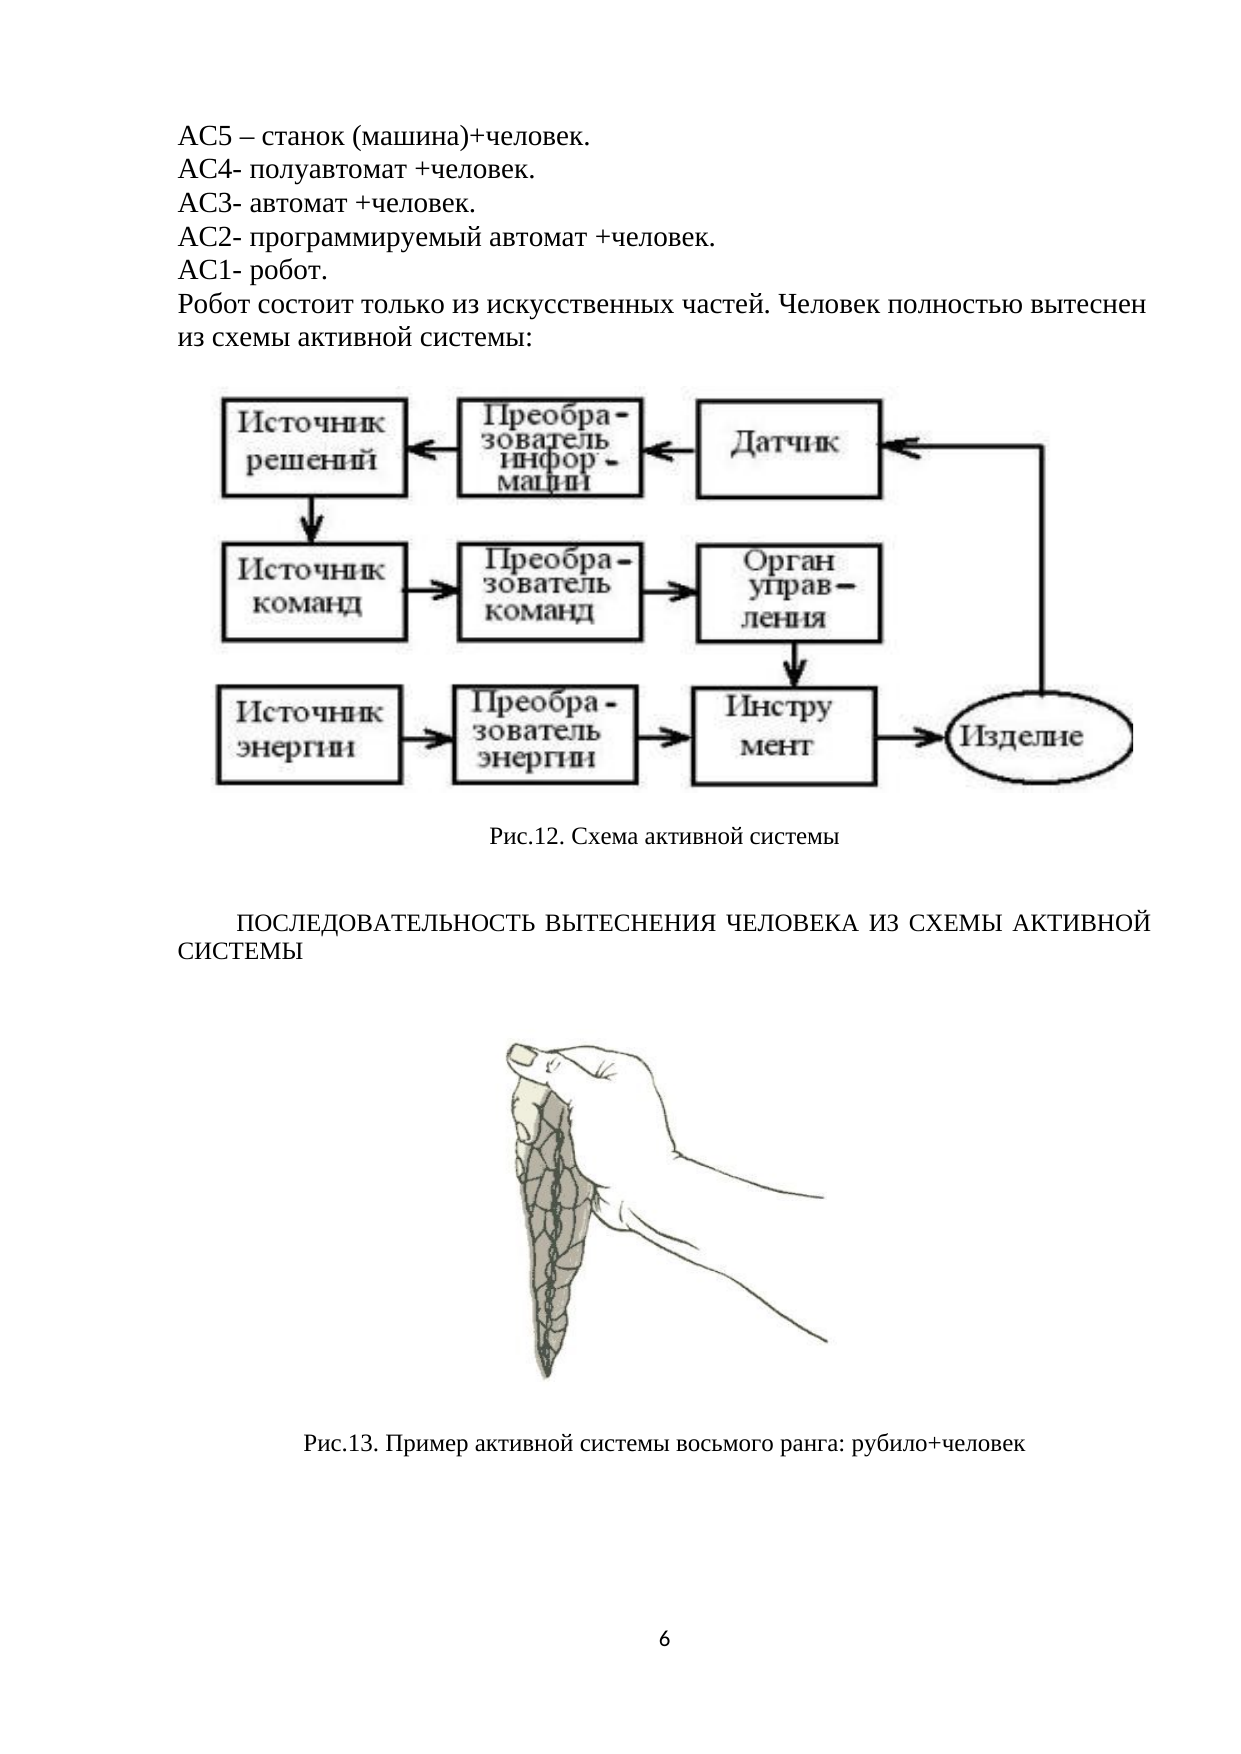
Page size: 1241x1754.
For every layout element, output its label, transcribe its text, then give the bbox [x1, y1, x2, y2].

picture [195, 386, 1134, 793]
text Рис.13. Пример активной системы восьмого ранга: рубило+человек [177, 1428, 1152, 1457]
text Рис.12. Схема активной системы [177, 793, 1152, 850]
text ПОСЛЕДОВАТЕЛЬНОСТЬ ВЫТЕСНЕНИЯ ЧЕЛОВЕКА ИЗ СХЕМЫ АКТИВНОЙ СИСТЕМЫ [177, 908, 1152, 965]
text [177, 118, 1152, 286]
picture [477, 993, 852, 1401]
text Робот состоит только из искусственных частей. Человек полностью вытеснен из схемы активной системы: [177, 286, 1152, 353]
